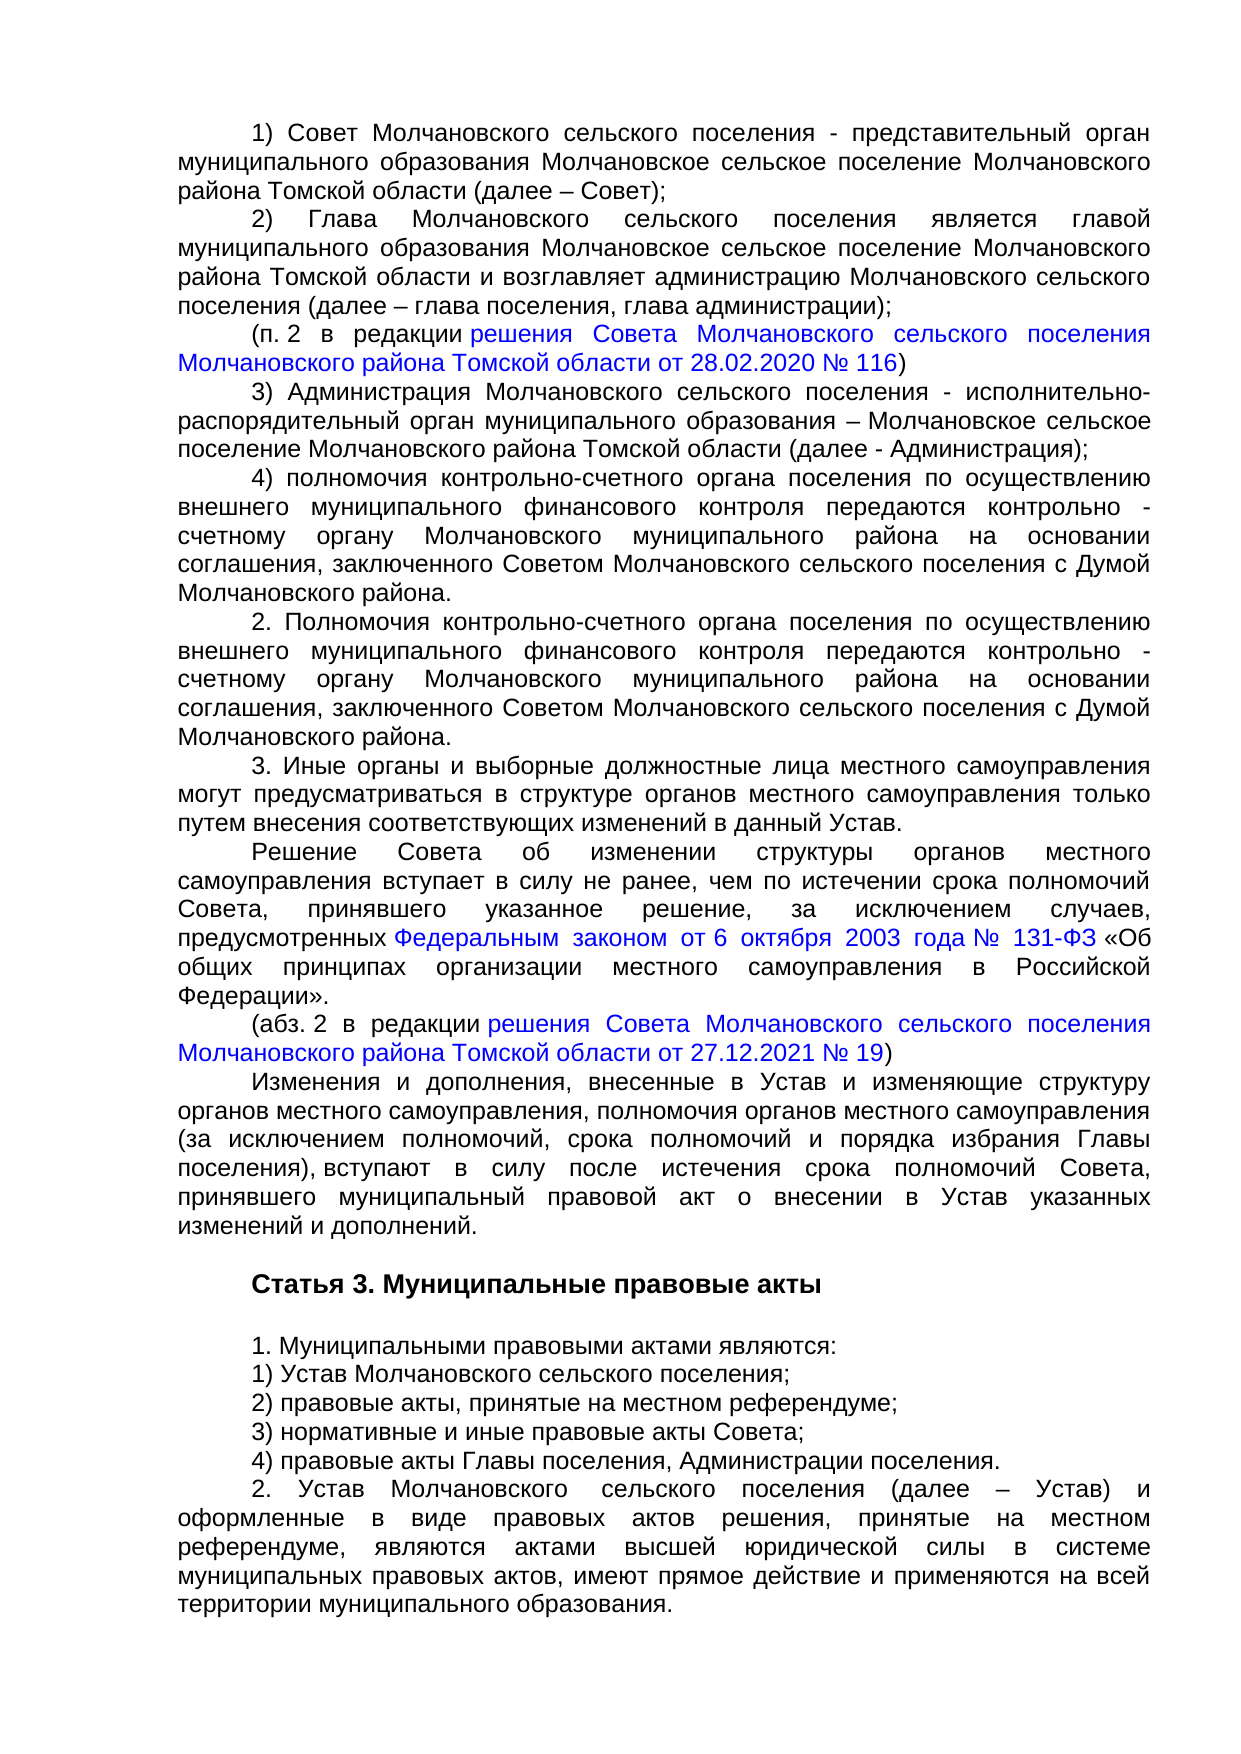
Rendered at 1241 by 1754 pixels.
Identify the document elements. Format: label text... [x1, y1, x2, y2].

text 2) Глава Молчановского сельского поселения является главой муниципального образования Молчановское сельское поселение Молчановского района Томской области и возглавляет администрацию Молчановского сельского поселения (далее – глава поселения, глава администрации); [177, 204, 1152, 319]
text (абз. 2 в редакции решения Совета Молчановского сельского поселения Молчановского района Томской области от 27.12.2021 № 19) [177, 1009, 1152, 1067]
text 4) правовые акты Главы поселения, Администрации поселения. [177, 1446, 1152, 1474]
text 2. Устав Молчановского сельского поселения (далее – Устав) и оформленные в виде правовых актов решения, принятые на местном референдуме, являются актами высшей юридической силы в системе муниципальных правовых актов, имеют прямое действие и применяются на всей территории муниципального образования. [177, 1474, 1152, 1618]
text Изменения и дополнения, внесенные в Устав и изменяющие структуру органов местного самоуправления, полномочия органов местного самоуправления (за исключением полномочий, срока полномочий и порядка избрания Главы поселения), вступают в силу после истечения срока полномочий Совета, принявшего муниципальный правовой акт о внесении в Устав указанных изменений и дополнений. [177, 1067, 1152, 1239]
text (п. 2 в редакции решения Совета Молчановского сельского поселения Молчановского района Томской области от 28.02.2020 № 116) [177, 319, 1152, 377]
text 3. Иные органы и выборные должностные лица местного самоуправления могут предусматриваться в структуре органов местного самоуправления только путем внесения соответствующих изменений в данный Устав. [177, 751, 1152, 837]
text 2. Полномочия контрольно-счетного органа поселения по осуществлению внешнего муниципального финансового контроля передаются контрольно - счетному органу Молчановского муниципального района на основании соглашения, заключенного Советом Молчановского сельского поселения с Думой Молчановского района. [177, 607, 1152, 751]
text 1. Муниципальными правовыми актами являются: [177, 1331, 1152, 1359]
text 2) правовые акты, принятые на местном референдуме; [177, 1388, 1152, 1417]
text 4) полномочия контрольно-счетного органа поселения по осуществлению внешнего муниципального финансового контроля передаются контрольно - счетному органу Молчановского муниципального района на основании соглашения, заключенного Советом Молчановского сельского поселения с Думой Молчановского района. [177, 463, 1152, 607]
text Статья 3. Муниципальные правовые акты [177, 1268, 1152, 1299]
text 1) Совет Молчановского сельского поселения - представительный орган муниципального образования Молчановское сельское поселение Молчановского района Томской области (далее – Совет); [177, 118, 1152, 204]
text 1) Устав Молчановского сельского поселения; [177, 1359, 1152, 1388]
text 3) Администрация Молчановского сельского поселения - исполнительно-распорядительный орган муниципального образования – Молчановское сельское поселение Молчановского района Томской области (далее - Администрация); [177, 377, 1152, 463]
text 3) нормативные и иные правовые акты Совета; [177, 1417, 1152, 1446]
text Решение Совета об изменении структуры органов местного самоуправления вступает в силу не ранее, чем по истечении срока полномочий Совета, принявшего указанное решение, за исключением случаев, предусмотренных Федеральным законом от 6 октября 2003 года № 131-ФЗ «Об общих принципах организации местного самоуправления в Российской Федерации». [177, 837, 1152, 1009]
